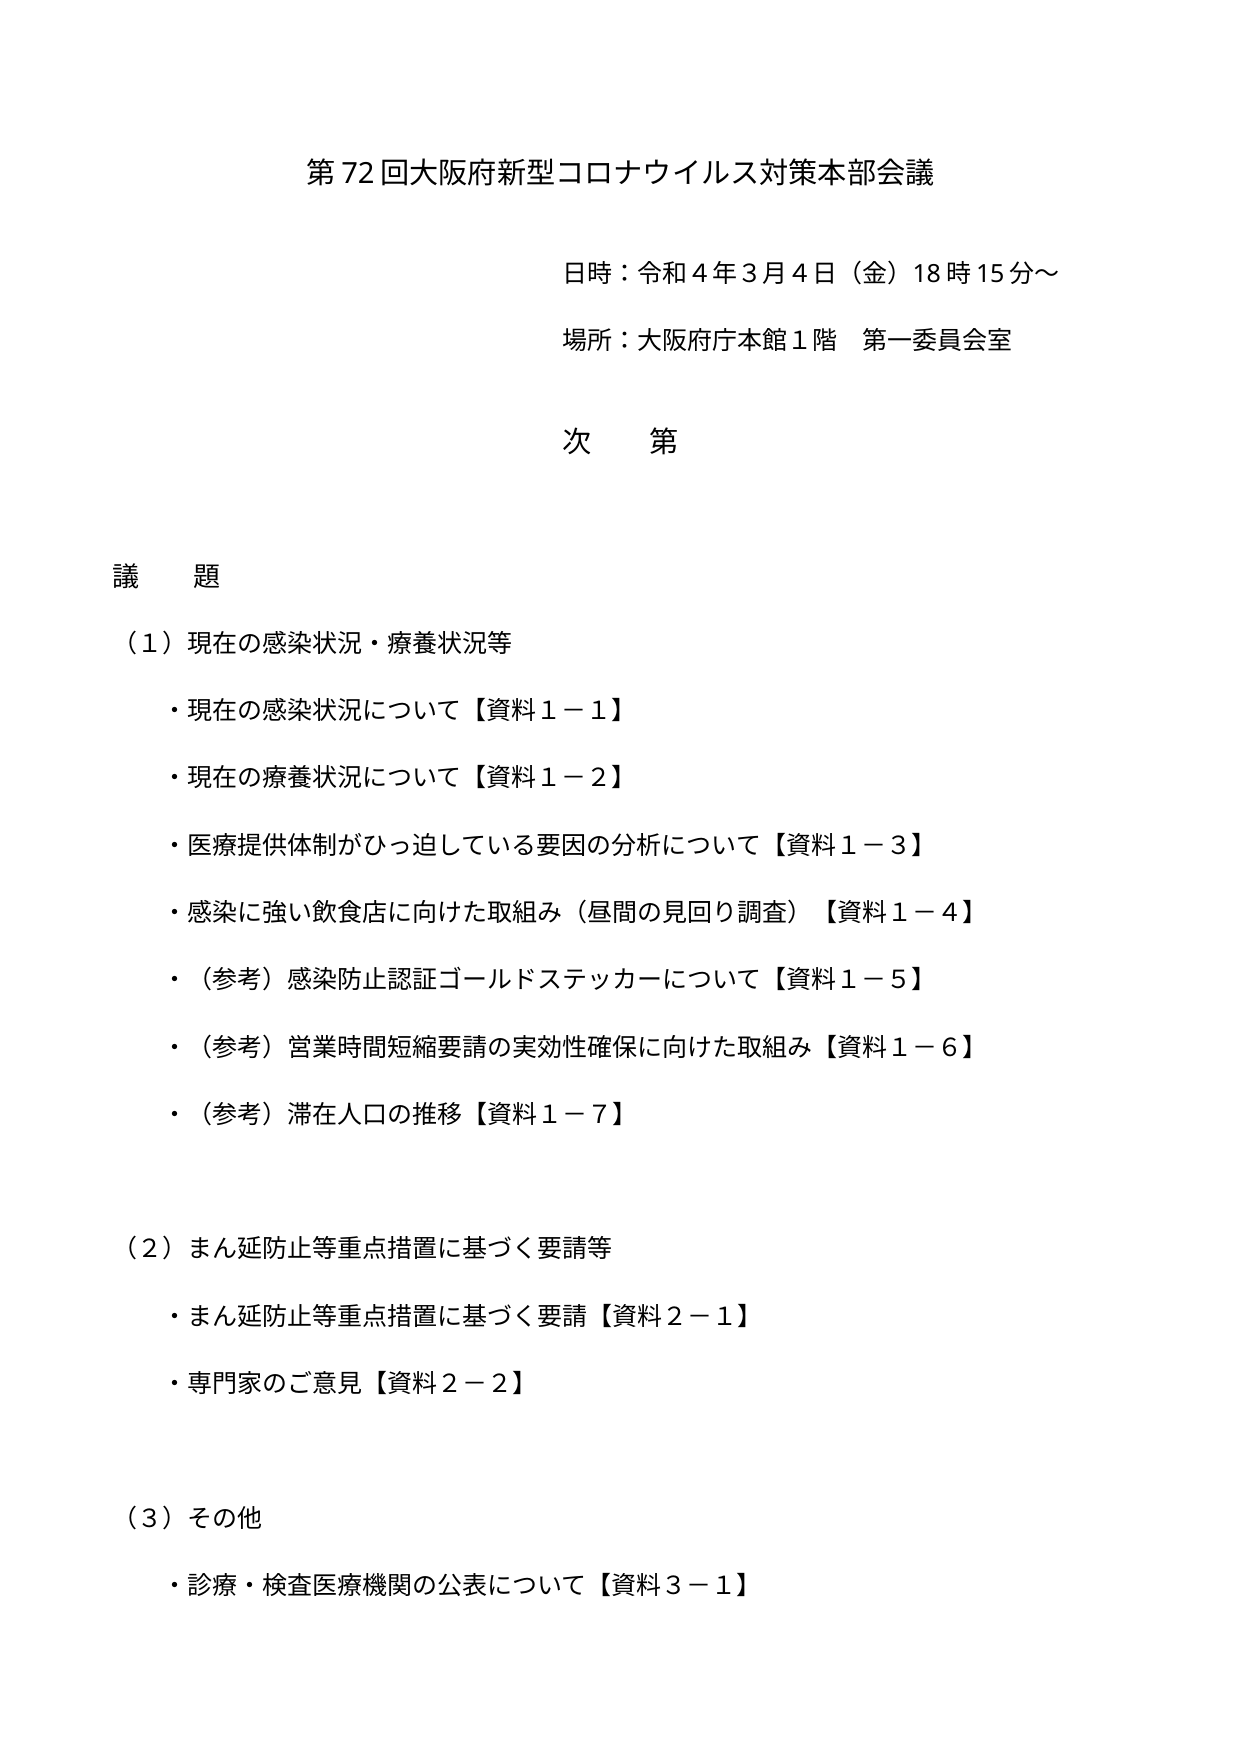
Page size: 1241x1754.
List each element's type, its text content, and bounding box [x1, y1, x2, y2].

text 第72回大阪府新型コロナウイルス対策本部会議 [112, 137, 1128, 204]
text ・（参考）感染防止認証ゴールドステッカーについて【資料１－５】 [112, 944, 1128, 1012]
text ・（参考）営業時間短縮要請の実効性確保に向けた取組み【資料１－６】 [112, 1012, 1128, 1079]
text ・専門家のご意見【資料２－２】 [112, 1348, 1128, 1415]
text （３）その他 [112, 1483, 1128, 1550]
text ・感染に強い飲食店に向けた取組み（昼間の見回り調査）【資料１－４】 [112, 877, 1128, 944]
text ・医療提供体制がひっ迫している要因の分析について【資料１－３】 [112, 810, 1128, 877]
text 議 題 [112, 541, 1128, 608]
text ・（参考）滞在人口の推移【資料１－７】 [112, 1079, 1128, 1146]
text 日時：令和４年３月４日（金）18時15分〜 [112, 238, 1128, 305]
text 次 第 [112, 406, 1128, 473]
text ・まん延防止等重点措置に基づく要請【資料２－１】 [112, 1281, 1128, 1348]
text （２）まん延防止等重点措置に基づく要請等 [112, 1213, 1128, 1281]
text ・現在の感染状況について【資料１－１】 [112, 675, 1128, 742]
text （１）現在の感染状況・療養状況等 [112, 608, 1128, 675]
text ・現在の療養状況について【資料１－２】 [112, 742, 1128, 810]
text 場所：大阪府庁本館１階 第一委員会室 [112, 305, 1128, 372]
text ・診療・検査医療機関の公表について【資料３－１】 [112, 1550, 1128, 1617]
